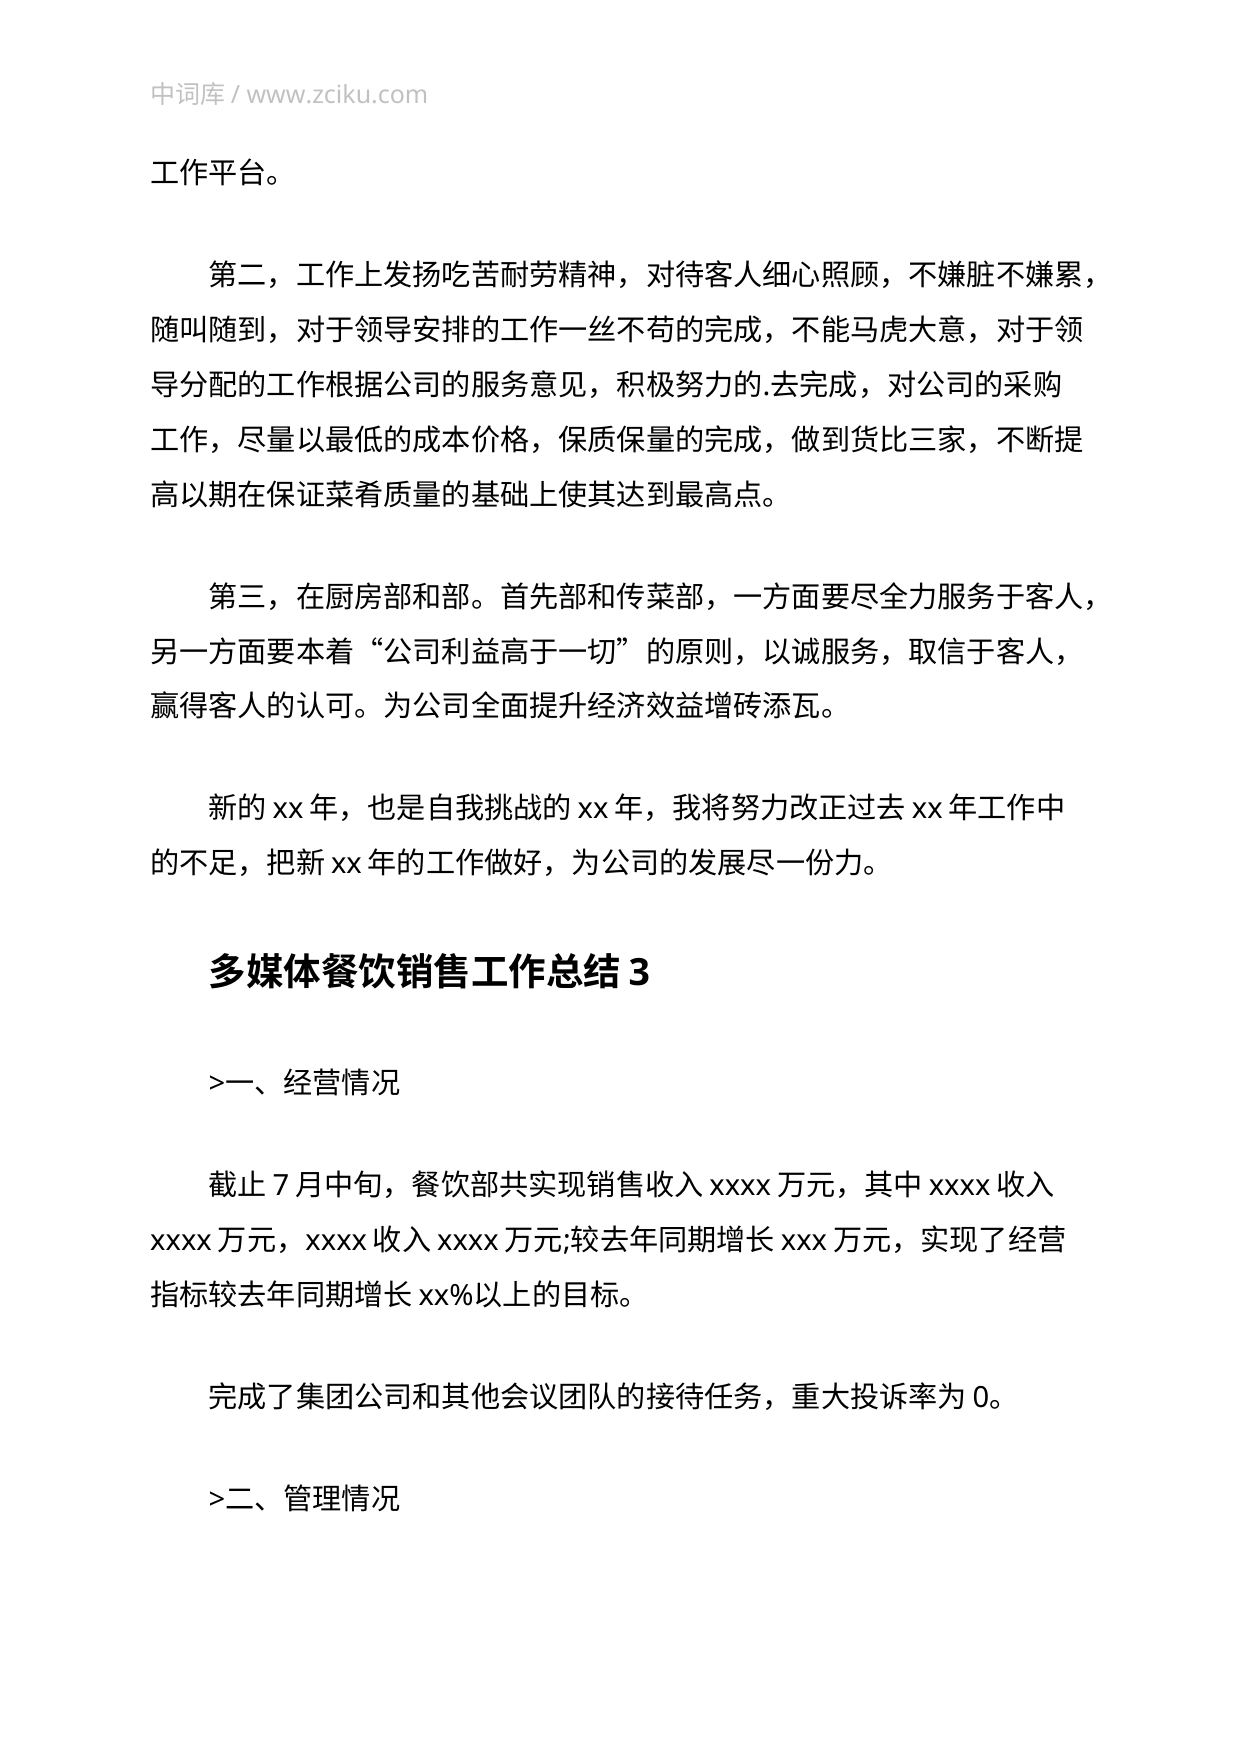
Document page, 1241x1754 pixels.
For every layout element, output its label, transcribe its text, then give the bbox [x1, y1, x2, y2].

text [150, 150, 1090, 192]
text 第三，在厨房部和部。首先部和传菜部，一方面要尽全力服务于客人，另一方面要本着“公司利益高于一切”的原则，以诚服务，取信于客人，赢得客人的认可。为公司全面提升经济效益增砖添瓦。 [150, 573, 1090, 725]
text >一、经营情况 [150, 1059, 1090, 1102]
text >二、管理情况 [150, 1475, 1090, 1518]
text 新的xx年，也是自我挑战的xx年，我将努力改正过去xx年工作中的不足，把新xx年的工作做好，为公司的发展尽一份力。 [150, 785, 1090, 882]
text 第二，工作上发扬吃苦耐劳精神，对待客人细心照顾，不嫌脏不嫌累，随叫随到，对于领导安排的工作一丝不苟的完成，不能马虎大意，对于领导分配的工作根据公司的服务意见，积极努力的.去完成，对公司的采购工作，尽量以最低的成本价格，保质保量的完成，做到货比三家，不断提高以期在保证菜肴质量的基础上使其达到最高点。 [150, 252, 1090, 514]
text 截止7月中旬，餐饮部共实现销售收入xxxx万元，其中xxxx收入xxxx万元，xxxx收入xxxx万元;较去年同期增长xxx万元，实现了经营指标较去年同期增长xx%以上的目标。 [150, 1161, 1090, 1314]
text 多媒体餐饮销售工作总结3 [150, 942, 1090, 996]
text 完成了集团公司和其他会议团队的接待任务，重大投诉率为0。 [150, 1373, 1090, 1416]
